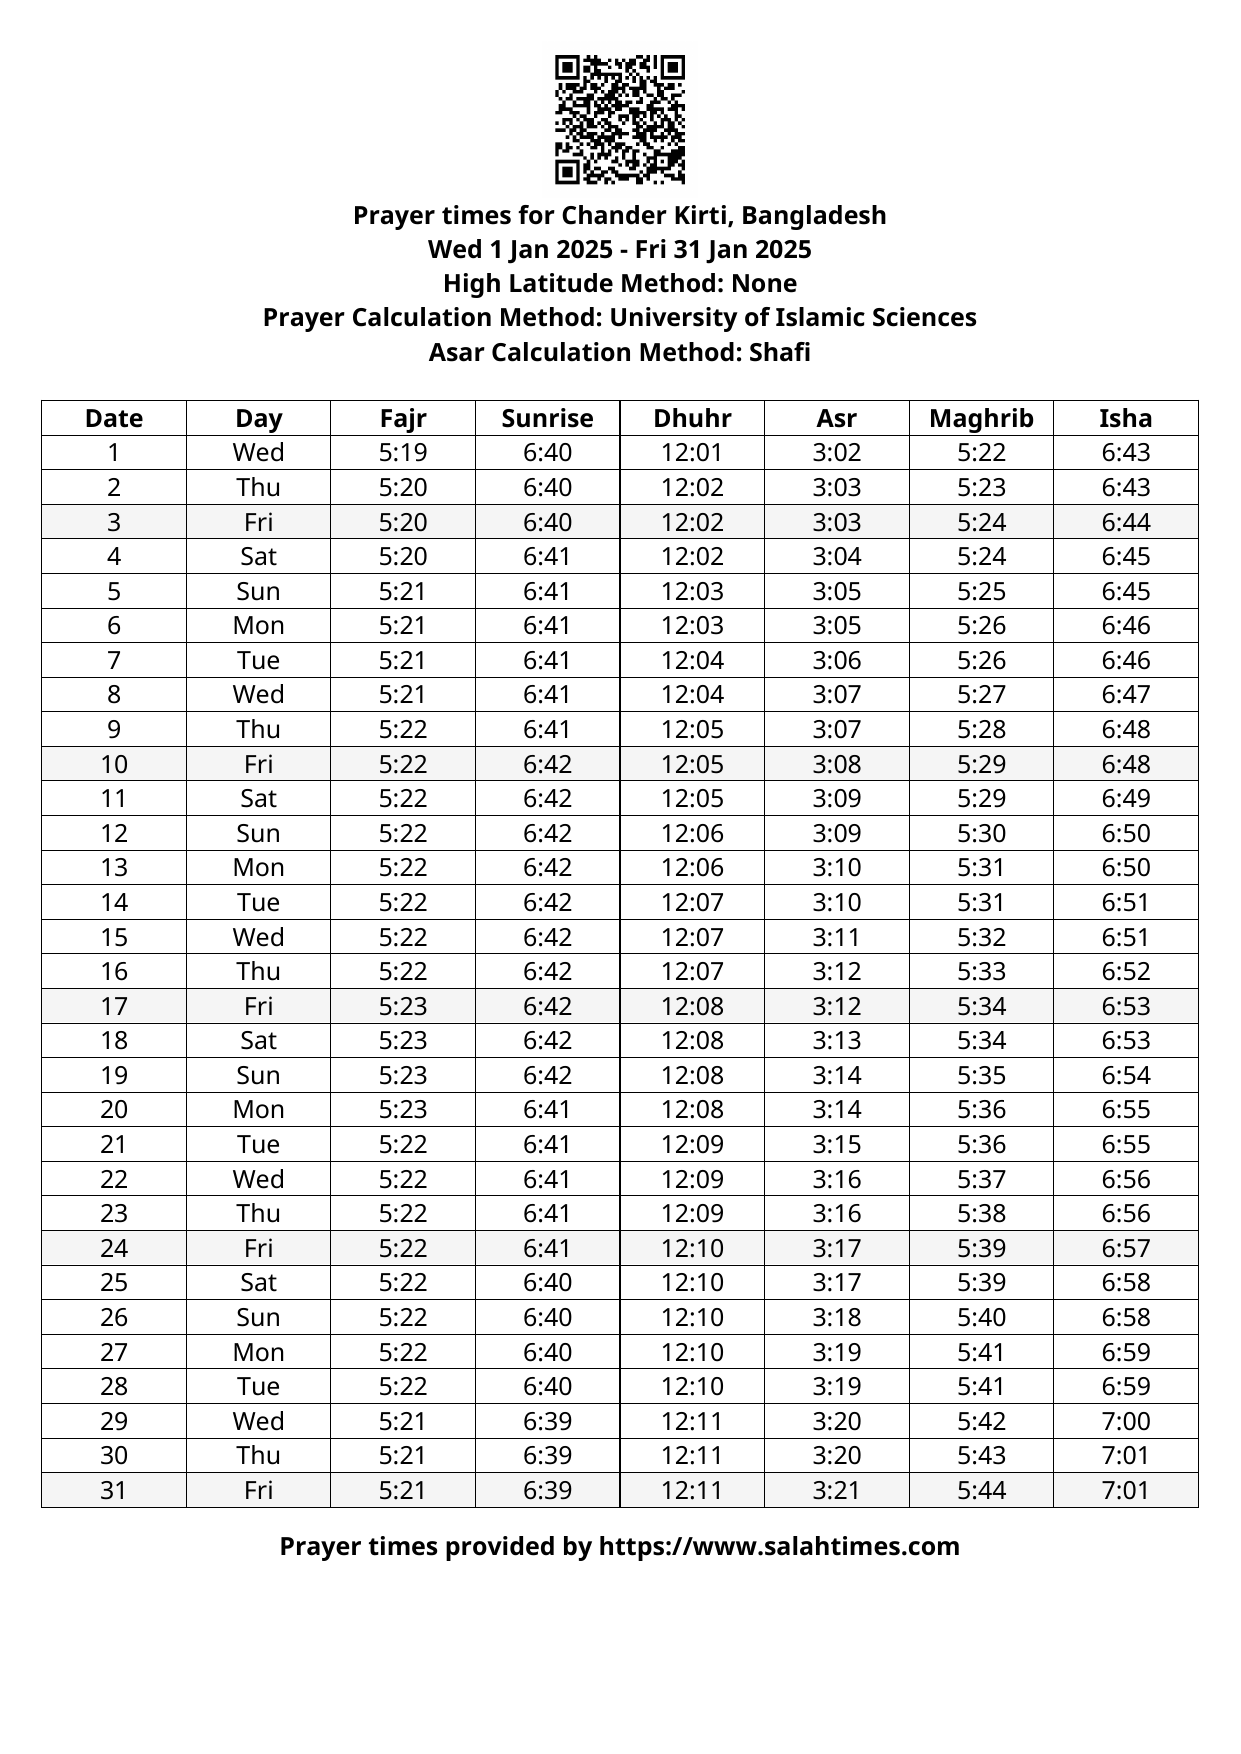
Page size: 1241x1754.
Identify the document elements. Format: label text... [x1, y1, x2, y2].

text Prayer Calculation Method: University of Islamic Sciences [42, 300, 1198, 334]
table_cell 6:51 [1054, 920, 1198, 953]
table_cell 12:10 [621, 1369, 764, 1403]
table_cell Sat [187, 539, 330, 573]
table_cell 5:39 [910, 1266, 1053, 1299]
table_cell 27 [42, 1335, 186, 1368]
text High Latitude Method: None [42, 266, 1198, 300]
table_cell Wed [187, 1404, 330, 1437]
table_cell 6:58 [1054, 1300, 1198, 1334]
table_cell Thu [187, 1439, 330, 1472]
table_cell 12:08 [621, 1058, 764, 1092]
table_cell 5:19 [331, 436, 475, 469]
table_cell 6:55 [1054, 1127, 1198, 1161]
table_cell 6:41 [476, 574, 619, 607]
table_cell Thu [187, 954, 330, 988]
table_cell 3:07 [765, 678, 909, 711]
table_cell 28 [42, 1369, 186, 1403]
table_cell Sat [187, 1024, 330, 1057]
table_cell 5:21 [331, 1439, 475, 1472]
table_cell 22 [42, 1162, 186, 1195]
table_cell 5:22 [331, 885, 475, 919]
table_cell 5:22 [910, 436, 1053, 469]
table_cell 12:04 [621, 678, 764, 711]
table_cell 6:48 [1054, 712, 1198, 746]
table_cell 6:40 [476, 436, 619, 469]
table_cell Wed [187, 436, 330, 469]
table_cell 6:43 [1054, 436, 1198, 469]
table_cell 6:58 [1054, 1266, 1198, 1299]
table_cell 12:03 [621, 574, 764, 607]
table_cell 6:54 [1054, 1058, 1198, 1092]
table_cell 7:01 [1054, 1439, 1198, 1472]
table_cell 6:42 [476, 1058, 619, 1092]
table_cell 12:10 [621, 1335, 764, 1368]
table_cell 12:02 [621, 470, 764, 504]
table_cell 5:21 [331, 678, 475, 711]
table_cell 6:44 [1054, 505, 1198, 538]
table_cell 3:09 [765, 781, 909, 815]
table_cell 6:39 [476, 1404, 619, 1437]
table_cell 9 [42, 712, 186, 746]
table_cell Fri [187, 1473, 330, 1507]
table_cell 5:22 [331, 1162, 475, 1195]
table_cell 6:49 [1054, 781, 1198, 815]
table_cell 5:35 [910, 1058, 1053, 1092]
table_cell 5:24 [910, 505, 1053, 538]
table_cell 6:42 [476, 747, 619, 780]
table_cell 6:40 [476, 505, 619, 538]
table_cell 3:19 [765, 1335, 909, 1368]
table_cell 5:36 [910, 1127, 1053, 1161]
table_cell 11 [42, 781, 186, 815]
table_cell 5:36 [910, 1093, 1053, 1126]
table_header Date [42, 401, 186, 434]
table_cell 3:04 [765, 539, 909, 573]
table_cell 12:09 [621, 1162, 764, 1195]
table_cell 3:18 [765, 1300, 909, 1334]
table_cell Sun [187, 1300, 330, 1334]
table_cell 29 [42, 1404, 186, 1437]
table_cell Sat [187, 781, 330, 815]
table_cell 12:10 [621, 1266, 764, 1299]
table_cell 6:41 [476, 678, 619, 711]
table_cell 5:31 [910, 885, 1053, 919]
table_cell 12:08 [621, 989, 764, 1022]
table_cell 6:50 [1054, 851, 1198, 884]
table_cell 5:29 [910, 781, 1053, 815]
table_cell 3:06 [765, 643, 909, 677]
table_cell 5:22 [331, 1231, 475, 1264]
table_cell Sun [187, 816, 330, 849]
table_cell 18 [42, 1024, 186, 1057]
table_cell Tue [187, 643, 330, 677]
table_cell 12:09 [621, 1196, 764, 1230]
table_cell 5:22 [331, 781, 475, 815]
text Asar Calculation Method: Shafi [42, 334, 1198, 368]
table_cell 6:42 [476, 816, 619, 849]
table_cell 5 [42, 574, 186, 607]
table_cell Tue [187, 1369, 330, 1403]
table_cell 5:21 [331, 643, 475, 677]
table_cell 7 [42, 643, 186, 677]
table_cell 6:48 [1054, 747, 1198, 780]
table_cell 6:59 [1054, 1335, 1198, 1368]
table_cell 5:22 [331, 1196, 475, 1230]
table_cell 3:15 [765, 1127, 909, 1161]
table_cell 6:40 [476, 1266, 619, 1299]
table_cell 5:27 [910, 678, 1053, 711]
table_cell 3:03 [765, 470, 909, 504]
table_cell 30 [42, 1439, 186, 1472]
table_cell 12:02 [621, 505, 764, 538]
table_cell 6:39 [476, 1439, 619, 1472]
table_cell 14 [42, 885, 186, 919]
table_cell 6:40 [476, 1335, 619, 1368]
table_cell 6:53 [1054, 989, 1198, 1022]
table_cell Wed [187, 1162, 330, 1195]
table_cell Wed [187, 920, 330, 953]
table_cell 12 [42, 816, 186, 849]
table_cell 5:22 [331, 1369, 475, 1403]
table_cell 5:34 [910, 1024, 1053, 1057]
table_cell 6:41 [476, 712, 619, 746]
table_cell 19 [42, 1058, 186, 1092]
table_cell 5:28 [910, 712, 1053, 746]
table_cell 12:05 [621, 781, 764, 815]
table_cell 12:10 [621, 1231, 764, 1264]
table_cell 4 [42, 539, 186, 573]
table_cell 5:38 [910, 1196, 1053, 1230]
table_cell 3 [42, 505, 186, 538]
table_cell 12:10 [621, 1300, 764, 1334]
table_cell 5:40 [910, 1300, 1053, 1334]
text Wed 1 Jan 2025 - Fri 31 Jan 2025 [42, 232, 1198, 266]
table_cell Mon [187, 851, 330, 884]
table_cell 5:31 [910, 851, 1053, 884]
table_cell 5:32 [910, 920, 1053, 953]
table_cell 6:56 [1054, 1196, 1198, 1230]
table_cell 12:07 [621, 954, 764, 988]
table_cell 5:22 [331, 747, 475, 780]
table_cell 6 [42, 609, 186, 642]
table_header Day [187, 401, 330, 434]
table_cell 5:41 [910, 1335, 1053, 1368]
table_cell 6:42 [476, 989, 619, 1022]
table_cell 12:07 [621, 885, 764, 919]
table_cell 5:37 [910, 1162, 1053, 1195]
table_cell 6:42 [476, 954, 619, 988]
table_cell 3:20 [765, 1404, 909, 1437]
table_cell 6:45 [1054, 539, 1198, 573]
table_cell 20 [42, 1093, 186, 1126]
table_cell 12:06 [621, 816, 764, 849]
table_cell 3:19 [765, 1369, 909, 1403]
table_cell 1 [42, 436, 186, 469]
table_cell 12:08 [621, 1024, 764, 1057]
table_cell 5:22 [331, 1300, 475, 1334]
table_cell 3:02 [765, 436, 909, 469]
table_cell 12:05 [621, 747, 764, 780]
table_cell Sun [187, 1058, 330, 1092]
table_cell 3:05 [765, 609, 909, 642]
table_cell 5:41 [910, 1369, 1053, 1403]
table_cell 15 [42, 920, 186, 953]
table_cell 5:21 [331, 609, 475, 642]
table_cell 5:20 [331, 470, 475, 504]
table_cell Thu [187, 470, 330, 504]
table_cell 16 [42, 954, 186, 988]
picture [542, 41, 699, 198]
table_cell Mon [187, 1093, 330, 1126]
table_cell 5:20 [331, 539, 475, 573]
table_cell 5:29 [910, 747, 1053, 780]
table_cell 6:59 [1054, 1369, 1198, 1403]
table_cell 5:34 [910, 989, 1053, 1022]
table_cell Sat [187, 1266, 330, 1299]
table_cell 5:21 [331, 574, 475, 607]
table_cell 12:07 [621, 920, 764, 953]
table_cell 5:23 [331, 989, 475, 1022]
table_cell 3:03 [765, 505, 909, 538]
table_cell 3:21 [765, 1473, 909, 1507]
table_cell 6:57 [1054, 1231, 1198, 1264]
table_header Dhuhr [621, 401, 764, 434]
table_cell 5:39 [910, 1231, 1053, 1264]
table_cell 6:51 [1054, 885, 1198, 919]
table_cell 6:41 [476, 643, 619, 677]
table_cell 7:00 [1054, 1404, 1198, 1437]
table_cell 5:33 [910, 954, 1053, 988]
table_cell 5:22 [331, 851, 475, 884]
table_cell 5:22 [331, 920, 475, 953]
table_cell 17 [42, 989, 186, 1022]
table_cell 3:07 [765, 712, 909, 746]
table_cell 6:42 [476, 781, 619, 815]
table_cell 3:11 [765, 920, 909, 953]
table_cell Wed [187, 678, 330, 711]
table_cell 31 [42, 1473, 186, 1507]
table_cell 26 [42, 1300, 186, 1334]
table_cell 3:17 [765, 1266, 909, 1299]
table_cell 6:40 [476, 1300, 619, 1334]
table_cell 3:20 [765, 1439, 909, 1472]
table_cell 12:03 [621, 609, 764, 642]
table_cell 6:40 [476, 1369, 619, 1403]
table_cell Fri [187, 1231, 330, 1264]
table_cell Mon [187, 1335, 330, 1368]
table_cell 3:05 [765, 574, 909, 607]
table_cell 3:14 [765, 1058, 909, 1092]
table_cell 6:42 [476, 1024, 619, 1057]
table_cell 3:16 [765, 1162, 909, 1195]
table_cell 5:22 [331, 954, 475, 988]
table_cell 5:26 [910, 643, 1053, 677]
table_cell 12:01 [621, 436, 764, 469]
table_cell 12:11 [621, 1439, 764, 1472]
table_cell 5:30 [910, 816, 1053, 849]
table_cell 3:12 [765, 954, 909, 988]
table_cell 3:14 [765, 1093, 909, 1126]
table_cell 2 [42, 470, 186, 504]
table_cell 5:23 [910, 470, 1053, 504]
table_cell 5:21 [331, 1473, 475, 1507]
table_cell 6:50 [1054, 816, 1198, 849]
table_cell 6:42 [476, 885, 619, 919]
table_cell 7:01 [1054, 1473, 1198, 1507]
table_cell 12:04 [621, 643, 764, 677]
table_cell Tue [187, 885, 330, 919]
table_cell 6:47 [1054, 678, 1198, 711]
table_cell 5:23 [331, 1058, 475, 1092]
table_cell 6:41 [476, 1196, 619, 1230]
table_cell 5:26 [910, 609, 1053, 642]
table_cell 3:09 [765, 816, 909, 849]
table_cell 5:22 [331, 1127, 475, 1161]
table_cell Fri [187, 989, 330, 1022]
table_cell 6:41 [476, 1093, 619, 1126]
table_cell 6:43 [1054, 470, 1198, 504]
table_cell 6:39 [476, 1473, 619, 1507]
table_cell 5:22 [331, 1335, 475, 1368]
table_cell 5:22 [331, 712, 475, 746]
table_cell 6:55 [1054, 1093, 1198, 1126]
table_cell 12:05 [621, 712, 764, 746]
table_cell Sun [187, 574, 330, 607]
table_cell 6:46 [1054, 643, 1198, 677]
table_cell 6:41 [476, 1162, 619, 1195]
table_cell 6:40 [476, 470, 619, 504]
table_cell 5:22 [331, 816, 475, 849]
text Prayer times provided by https://www.salahtimes.com [42, 1528, 1198, 1563]
table_header Maghrib [910, 401, 1053, 434]
table_cell 12:11 [621, 1473, 764, 1507]
table_cell 12:09 [621, 1127, 764, 1161]
table_header Asr [765, 401, 909, 434]
table_cell 6:41 [476, 1127, 619, 1161]
table_cell 5:44 [910, 1473, 1053, 1507]
table_cell Thu [187, 712, 330, 746]
table_cell 12:06 [621, 851, 764, 884]
table_cell 13 [42, 851, 186, 884]
table_cell 5:43 [910, 1439, 1053, 1472]
table_cell 5:20 [331, 505, 475, 538]
table_cell 5:22 [331, 1266, 475, 1299]
table_cell 3:10 [765, 851, 909, 884]
table_header Fajr [331, 401, 475, 434]
table_cell 6:53 [1054, 1024, 1198, 1057]
table_cell 3:13 [765, 1024, 909, 1057]
table_cell Tue [187, 1127, 330, 1161]
table_cell 8 [42, 678, 186, 711]
table_cell 23 [42, 1196, 186, 1230]
table_cell Fri [187, 505, 330, 538]
table_cell 6:41 [476, 539, 619, 573]
table_cell Thu [187, 1196, 330, 1230]
table_cell 25 [42, 1266, 186, 1299]
table_cell Mon [187, 609, 330, 642]
table_cell 5:23 [331, 1024, 475, 1057]
table_cell 6:52 [1054, 954, 1198, 988]
table_cell 3:10 [765, 885, 909, 919]
table_cell 6:42 [476, 851, 619, 884]
table_cell 10 [42, 747, 186, 780]
table_cell 3:12 [765, 989, 909, 1022]
table_cell 12:08 [621, 1093, 764, 1126]
table_cell 6:41 [476, 1231, 619, 1264]
table_cell 21 [42, 1127, 186, 1161]
table_cell 6:56 [1054, 1162, 1198, 1195]
table_cell 24 [42, 1231, 186, 1264]
table_cell 6:41 [476, 609, 619, 642]
table_header Sunrise [476, 401, 619, 434]
table_cell 5:23 [331, 1093, 475, 1126]
table_cell 5:24 [910, 539, 1053, 573]
table_cell 5:21 [331, 1404, 475, 1437]
table_cell 3:16 [765, 1196, 909, 1230]
table_cell 12:02 [621, 539, 764, 573]
table_cell 5:42 [910, 1404, 1053, 1437]
table_cell 6:45 [1054, 574, 1198, 607]
table_cell 12:11 [621, 1404, 764, 1437]
table_cell 3:17 [765, 1231, 909, 1264]
text Prayer times for Chander Kirti, Bangladesh [42, 198, 1198, 232]
table_cell 5:25 [910, 574, 1053, 607]
table_cell 3:08 [765, 747, 909, 780]
table_cell 6:42 [476, 920, 619, 953]
table_cell 6:46 [1054, 609, 1198, 642]
table_cell Fri [187, 747, 330, 780]
table_header Isha [1054, 401, 1198, 434]
